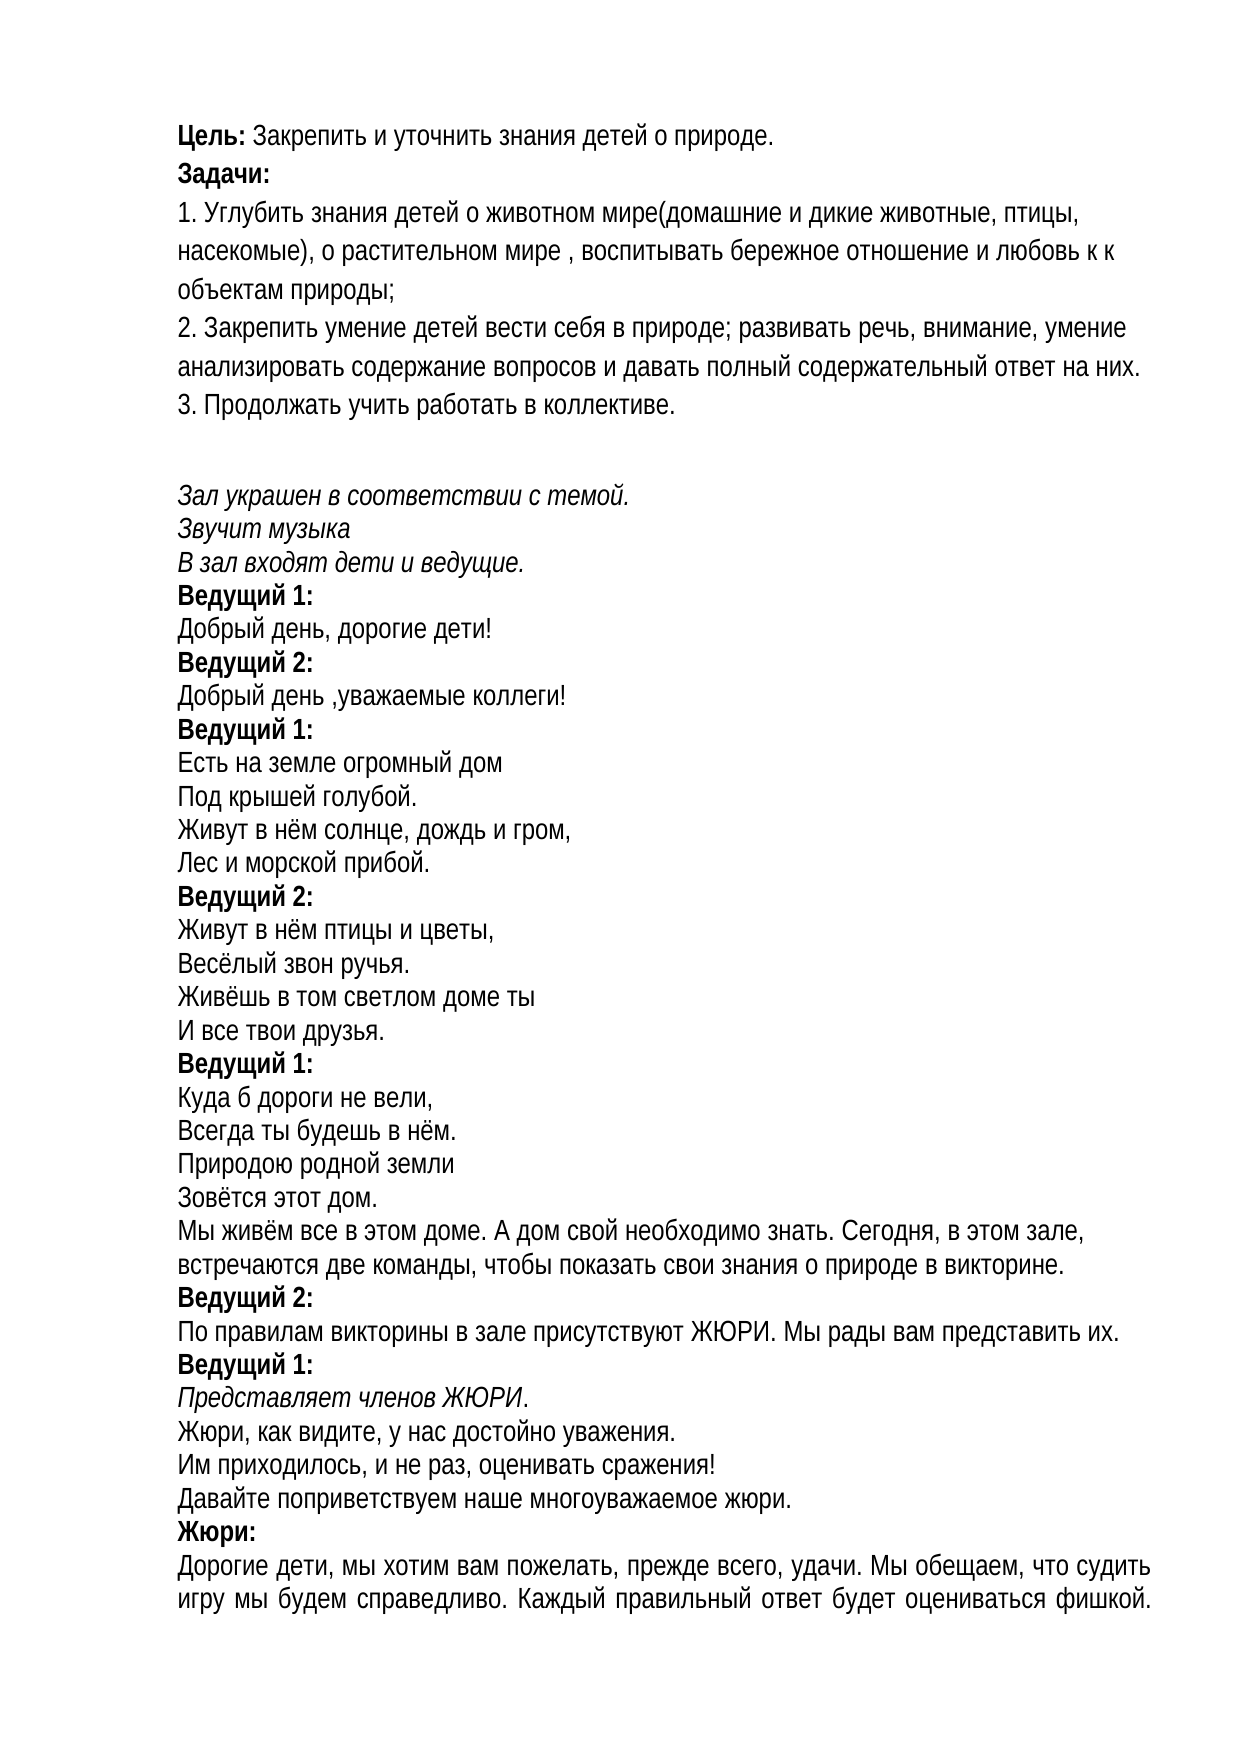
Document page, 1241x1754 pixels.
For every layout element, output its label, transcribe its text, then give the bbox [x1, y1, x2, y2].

text Представляет членов ЖЮРИ. [177, 1381, 1152, 1414]
text Природою родной земли [177, 1147, 1152, 1180]
text Давайте поприветствуем наше многоуважаемое жюри. [177, 1481, 1152, 1514]
text Лес и морской прибой. [177, 846, 1152, 879]
text По правилам викторины в зале присутствуют ЖЮРИ. Мы рады вам представить их. [177, 1314, 1152, 1347]
text Мы живём все в этом доме. А дом свой необходимо знать. Сегодня, в этом зале, встречаются две команды, чтобы показать свои знания о природе в викторине. [177, 1213, 1152, 1280]
text Весёлый звон ручья. [177, 946, 1152, 979]
text Жюри, как видите, у нас достойно уважения. [177, 1414, 1152, 1447]
text Живут в нём птицы и цветы, [177, 912, 1152, 946]
text Ведущий 2: [177, 645, 1152, 678]
text Ведущий 1: [177, 1046, 1152, 1080]
text Ведущий 1: [177, 578, 1152, 612]
text Добрый день, дорогие дети! [177, 612, 1152, 645]
text Ведущий 2: [177, 879, 1152, 912]
text Под крышей голубой. [177, 779, 1152, 812]
text Живут в нём солнце, дождь и гром, [177, 812, 1152, 846]
text Жюри: [177, 1514, 1152, 1548]
text Есть на земле огромный дом [177, 745, 1152, 779]
text Живёшь в том светлом доме ты [177, 979, 1152, 1013]
text И все твои друзья. [177, 1013, 1152, 1046]
text Им приходилось, и не раз, оценивать сражения! [177, 1447, 1152, 1481]
text Ведущий 1: [177, 1347, 1152, 1381]
text Ведущий 2: [177, 1280, 1152, 1314]
text Цель: Закрепить и уточнить знания детей о природе. Задачи: 1. Углубить знания детей о животном мире(домашние и дикие животные, птицы, насекомые), о растительном мире , воспитывать бережное отношение и любовь к к объектам природы; 2. Закрепить умение детей вести себя в природе; развивать речь, внимание, умение анализировать содержание вопросов и давать полный содержательный ответ на них. 3. Продолжать учить работать в коллективе. [177, 118, 1152, 453]
text Зовётся этот дом. [177, 1180, 1152, 1213]
text Добрый день ,уважаемые коллеги! [177, 678, 1152, 712]
text Зал украшен в соответствии с темой. [177, 478, 1152, 511]
text Звучит музыка [177, 511, 1152, 545]
text Ведущий 1: [177, 712, 1152, 745]
text Всегда ты будешь в нём. [177, 1113, 1152, 1147]
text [177, 1548, 1152, 1615]
text В зал входят дети и ведущие. [177, 545, 1152, 578]
text Куда б дороги не вели, [177, 1080, 1152, 1113]
